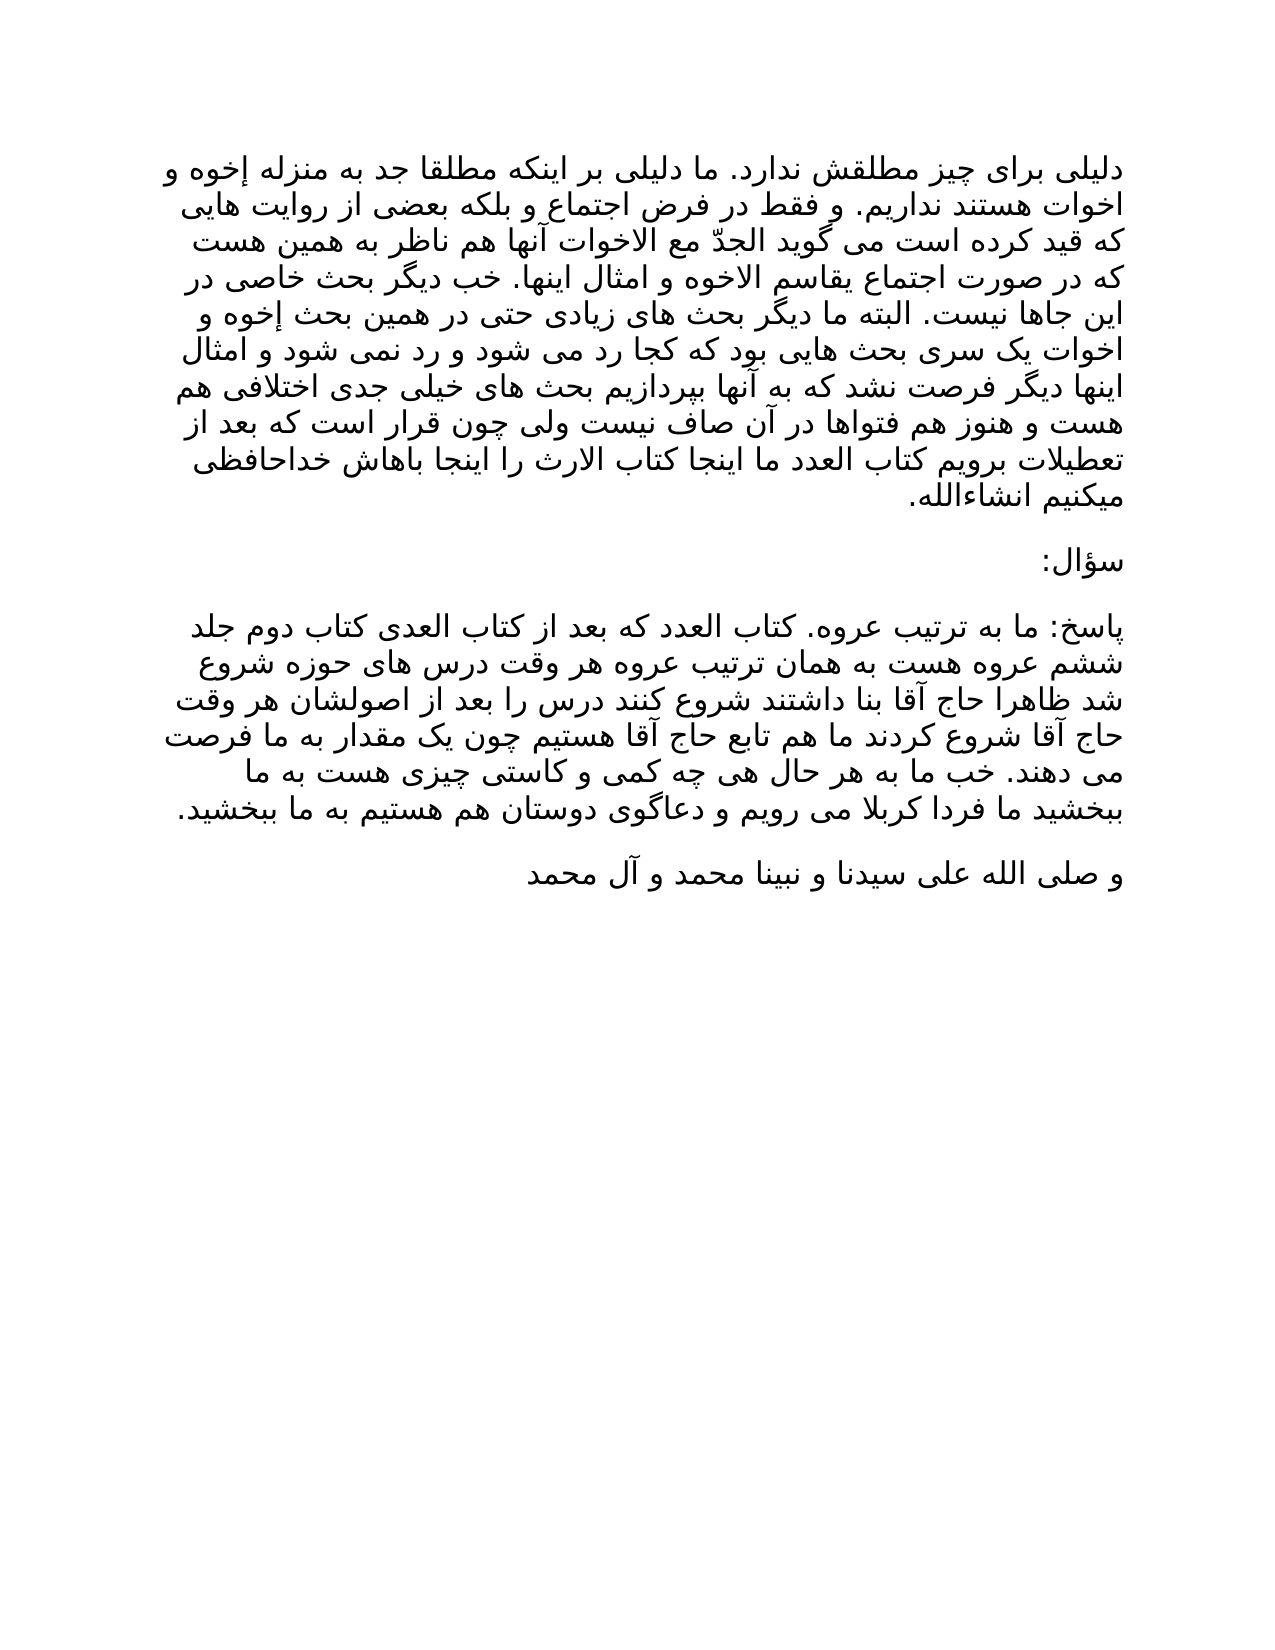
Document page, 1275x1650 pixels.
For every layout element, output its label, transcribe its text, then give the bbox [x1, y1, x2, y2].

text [150, 150, 1125, 513]
text پاسخ: ما به ترتیب عروه. کتاب العدد که بعد از کتاب العدی کتاب دوم جلد ششم عروه هست به همان ترتیب عروه هر وقت درس های حوزه شروع شد ظاهرا حاج آقا بنا داشتند شروع کنند درس را بعد از اصولشان هر وقت حاج آقا شروع کردند ما هم تابع حاج آقا هستیم چون یک مقدار به ما فرصت می دهند. خب ما به هر حال هی چه کمی و کاستی چیزی هست به ما ببخشید ما فردا کربلا می رویم و دعاگوی دوستان هم هستیم به ما ببخشید. [150, 608, 1125, 826]
text و صلی الله علی سیدنا و نبینا محمد و آل محمد [150, 856, 1125, 892]
text سؤال: [150, 543, 1125, 579]
